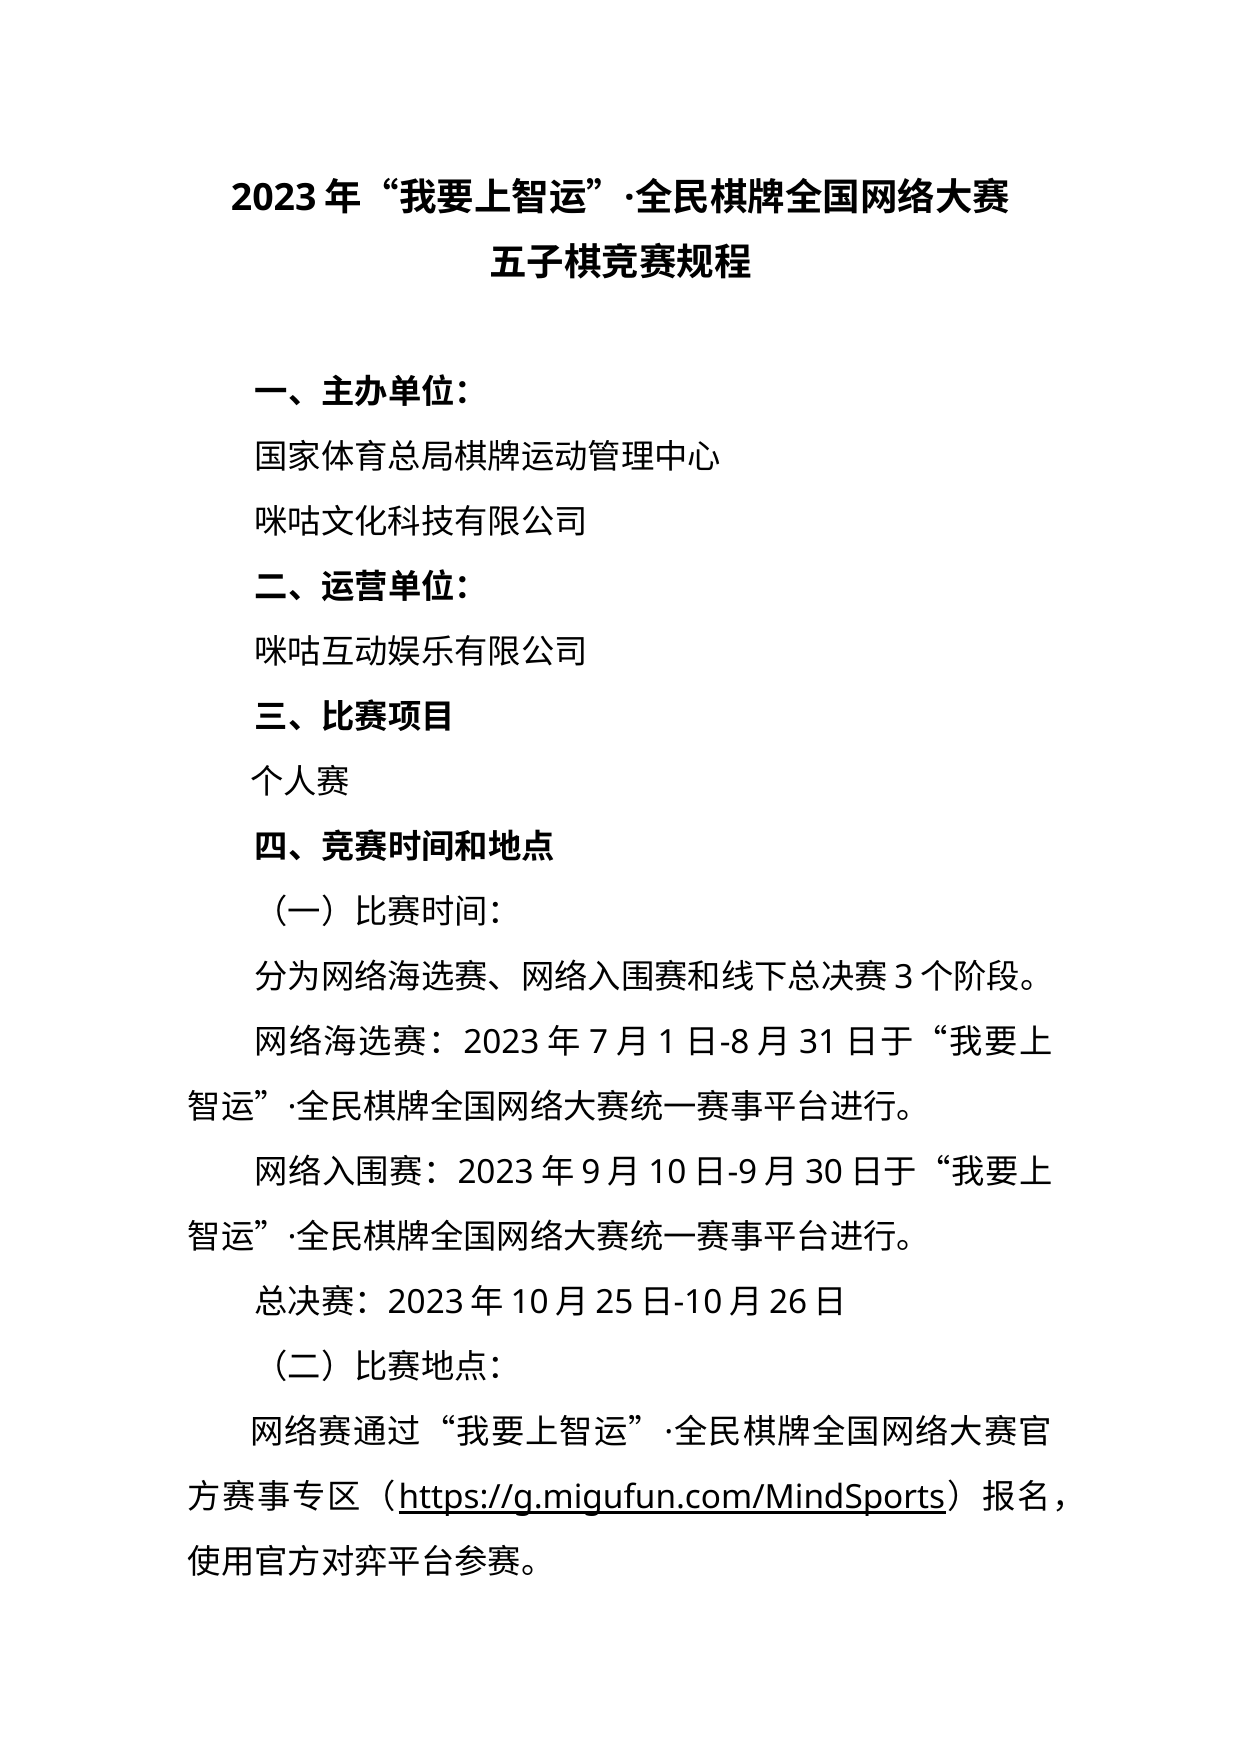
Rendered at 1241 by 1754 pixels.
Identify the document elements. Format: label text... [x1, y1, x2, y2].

list 一、主办单位： [187, 357, 1053, 422]
text 2023年“我要上智运”·全民棋牌全国网络大赛 [187, 162, 1053, 227]
list 个人赛 [187, 747, 1053, 812]
text （二）比赛地点： [187, 1332, 1053, 1397]
list 国家体育总局棋牌运动管理中心 [187, 422, 1053, 487]
text （一）比赛时间： [187, 877, 1053, 942]
text 网络入围赛：2023年9月10日-9月30日于“我要上智运”·全民棋牌全国网络大赛统一赛事平台进行。 [187, 1137, 1053, 1267]
list 咪咕文化科技有限公司 [187, 487, 1053, 552]
list 咪咕互动娱乐有限公司 [187, 617, 1053, 682]
list 三、比赛项目 [187, 682, 1053, 747]
text 网络赛通过“我要上智运”·全民棋牌全国网络大赛官方赛事专区（https://g.migufun.com/MindSports）报名，使用官方对弈平台参赛。 [187, 1397, 1053, 1592]
text 分为网络海选赛、网络入围赛和线下总决赛3个阶段。 [187, 942, 1053, 1007]
text 网络海选赛：2023年7月1日-8月31日于“我要上智运”·全民棋牌全国网络大赛统一赛事平台进行。 [187, 1007, 1053, 1137]
text 四、竞赛时间和地点 [187, 812, 1053, 877]
text 总决赛：2023年10月25日-10月26日 [187, 1267, 1053, 1332]
text 五子棋竞赛规程 [187, 227, 1053, 292]
list 二、运营单位： [187, 552, 1053, 617]
